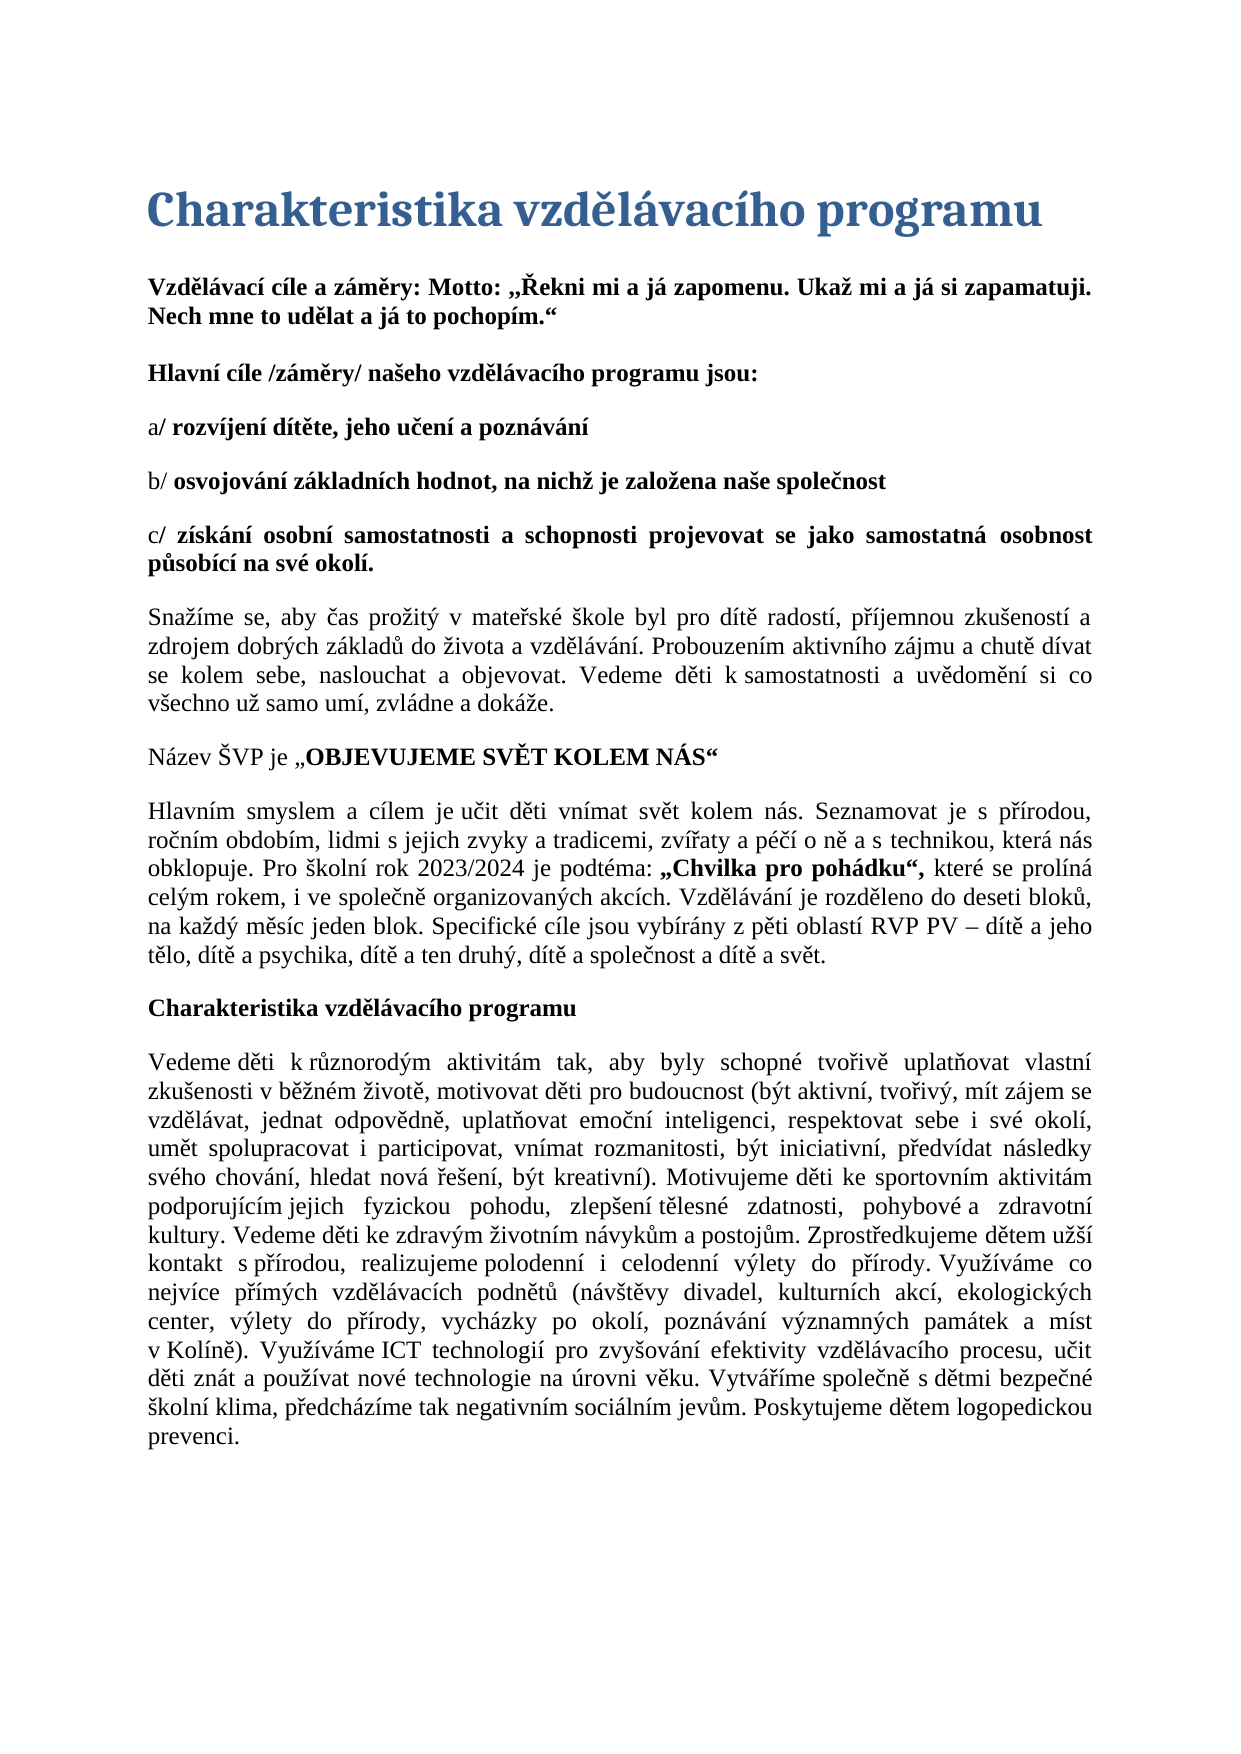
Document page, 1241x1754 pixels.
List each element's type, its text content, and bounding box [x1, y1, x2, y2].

text a/ rozvíjení dítěte, jeho učení a poznávání [148, 412, 1093, 441]
subtitle Charakteristika vzdělávacího programu [148, 181, 1093, 239]
text Vzdělávací cíle a záměry: Motto: ,,Řekni mi a já zapomenu. Ukaž mi a já si zapamatuji. Nech mne to udělat a já to pochopím.“ [148, 272, 1093, 330]
text Hlavní cíle /záměry/ našeho vzdělávacího programu jsou: [148, 358, 1093, 387]
text c/ získání osobní samostatnosti a schopnosti projevovat se jako samostatná osobnost působící na své okolí. [148, 520, 1093, 577]
text Snažíme se, aby čas prožitý v mateřské škole byl pro dítě radostí, příjemnou zkušeností a zdrojem dobrých základů do života a vzdělávání. Probouzením aktivního zájmu a chutě dívat se kolem sebe, naslouchat a objevovat. Vedeme děti k samostatnosti a uvědomění si co všechno už samo umí, zvládne a dokáže. [148, 602, 1093, 717]
text b/ osvojování základních hodnot, na nichž je založena naše společnost [148, 466, 1093, 495]
text Vedeme děti k různorodým aktivitám tak, aby byly schopné tvořivě uplatňovat vlastní zkušenosti v běžném životě, motivovat děti pro budoucnost (být aktivní, tvořivý, mít zájem se vzdělávat, jednat odpovědně, uplatňovat emoční inteligenci, respektovat sebe i své okolí, umět spolupracovat i participovat, vnímat rozmanitosti, být iniciativní, předvídat následky svého chování, hledat nová řešení, být kreativní). Motivujeme děti ke sportovním aktivitám podporujícím jejich fyzickou pohodu, zlepšení tělesné zdatnosti, pohybové a zdravotní kultury. Vedeme děti ke zdravým životním návykům a postojům. Zprostředkujeme dětem užší kontakt s přírodou, realizujeme polodenní i celodenní výlety do přírody. Využíváme co nejvíce přímých vzdělávacích podnětů (návštěvy divadel, kulturních akcí, ekologických center, výlety do přírody, vycházky po okolí, poznávání významných památek a míst v Kolíně). Využíváme ICT technologií pro zvyšování efektivity vzdělávacího procesu, učit děti znát a používat nové technologie na úrovni věku. Vytváříme společně s dětmi bezpečné školní klima, předcházíme tak negativním sociálním jevům. Poskytujeme dětem logopedickou prevenci. [148, 1047, 1093, 1450]
text Název ŠVP je „OBJEVUJEME SVĚT KOLEM NÁS“ [148, 742, 1093, 771]
text Charakteristika vzdělávacího programu [148, 993, 1093, 1022]
text Hlavním smyslem a cílem je učit děti vnímat svět kolem nás. Seznamovat je s přírodou, ročním obdobím, lidmi s jejich zvyky a tradicemi, zvířaty a péčí o ně a s technikou, která nás obklopuje. Pro školní rok 2023/2024 je podtéma: „Chvilka pro pohádku“, které se prolíná celým rokem, i ve společně organizovaných akcích. Vzdělávání je rozděleno do deseti bloků, na každý měsíc jeden blok. Specifické cíle jsou vybírány z pěti oblastí RVP PV – dítě a jeho tělo, dítě a psychika, dítě a ten druhý, dítě a společnost a dítě a svět. [148, 796, 1093, 968]
